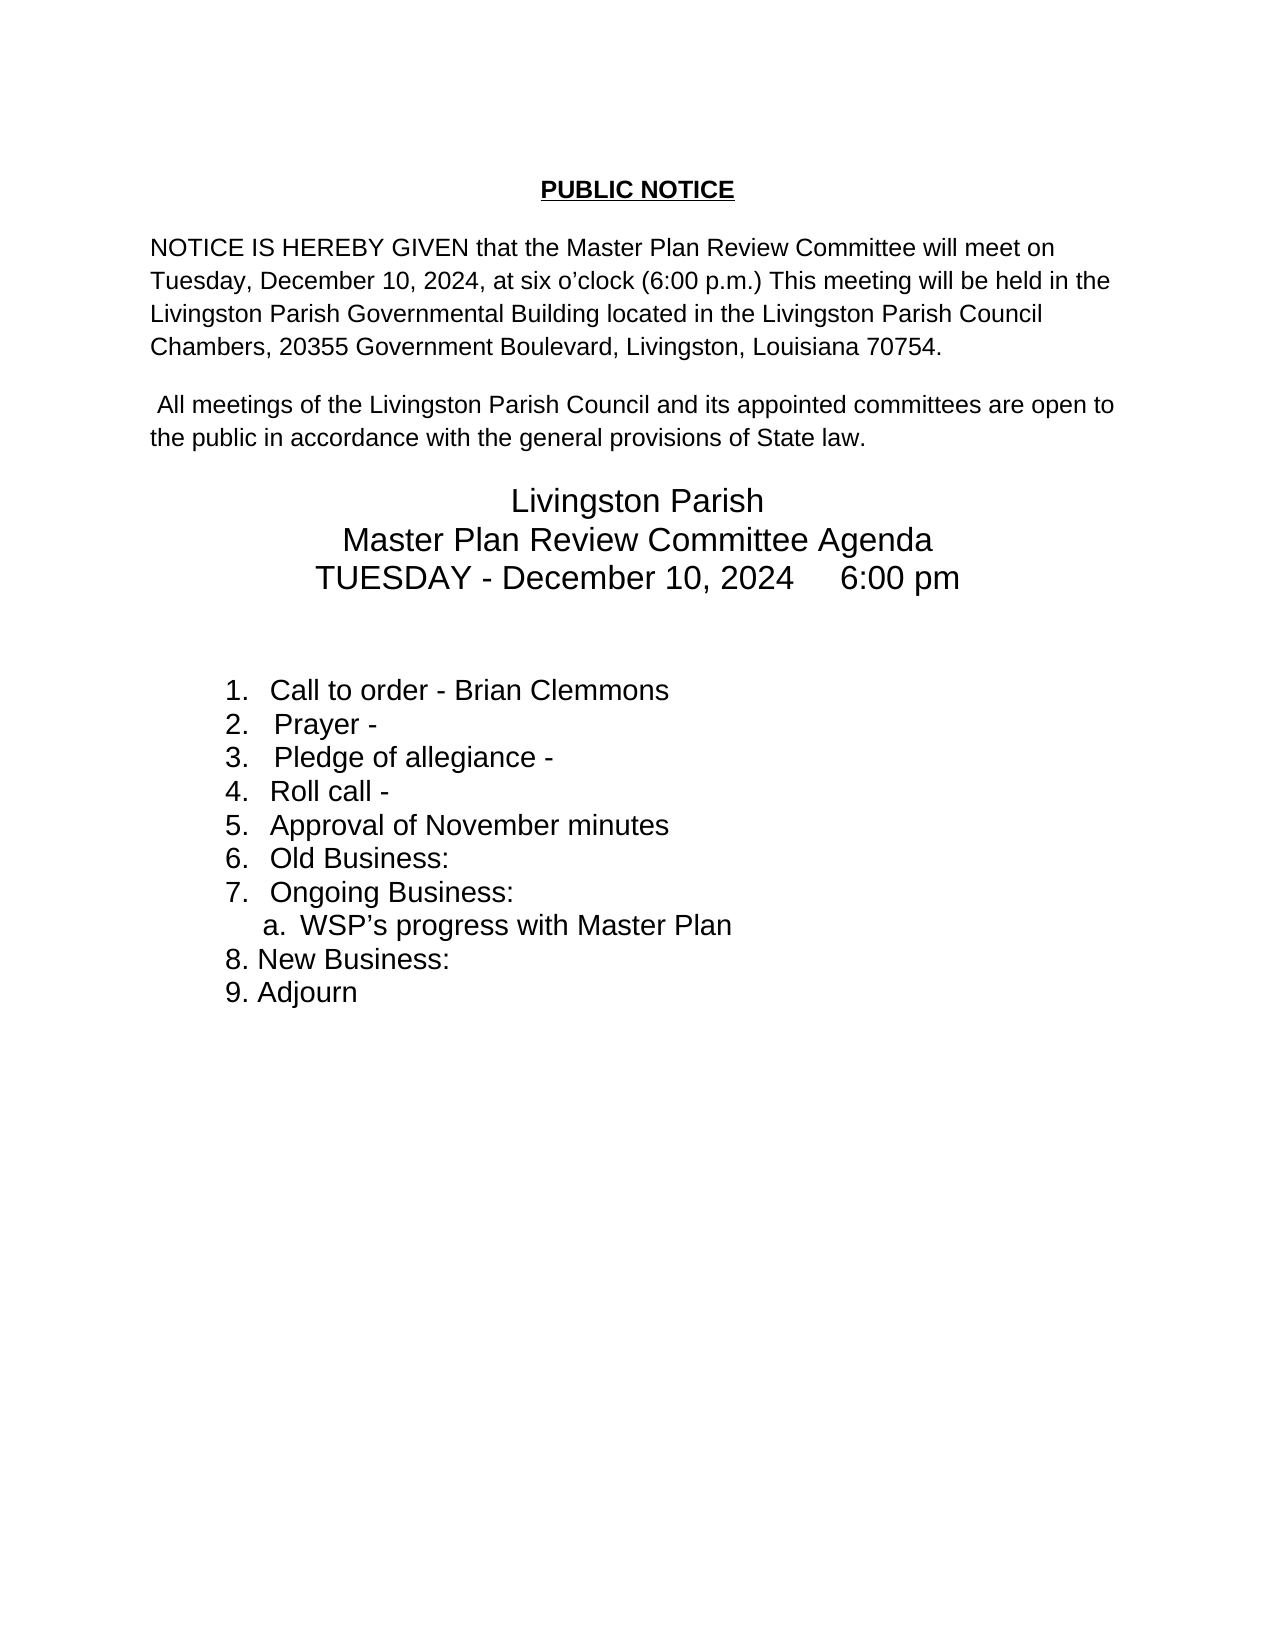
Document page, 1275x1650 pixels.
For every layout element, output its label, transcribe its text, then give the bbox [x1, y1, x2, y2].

text All meetings of the Livingston Parish Council and its appointed committees are open to the public in accordance with the general provisions of State law. [150, 390, 1125, 452]
text Livingston Parish [150, 481, 1125, 519]
text Master Plan Review Committee Agenda [150, 519, 1125, 558]
text 1. Call to order - Brian Clemmons [150, 673, 1125, 707]
text NOTICE IS HEREBY GIVEN that the Master Plan Review Committee will meet on Tuesday, December 10, 2024, at six o’clock (6:00 p.m.) This meeting will be held in the Livingston Parish Governmental Building located in the Livingston Parish Council Chambers, 20355 Government Boulevard, Livingston, Louisiana 70754. [150, 233, 1125, 361]
text 7. Ongoing Business: [225, 874, 1125, 908]
text 5. Approval of November minutes [225, 807, 1125, 841]
text 3. Pledge of allegiance - [225, 740, 1125, 774]
list WSP’s progress with Master Plan [262, 908, 1125, 942]
text 8. New Business: [150, 942, 1125, 975]
text 9. Adjourn [150, 975, 1125, 1009]
text TUESDAY - December 10, 2024 6:00 pm [150, 558, 1125, 596]
text PUBLIC NOTICE [150, 175, 1125, 204]
text 4. Roll call - [225, 774, 1125, 807]
text 2. Prayer - [225, 707, 1125, 740]
text 6. Old Business: [225, 841, 1125, 874]
